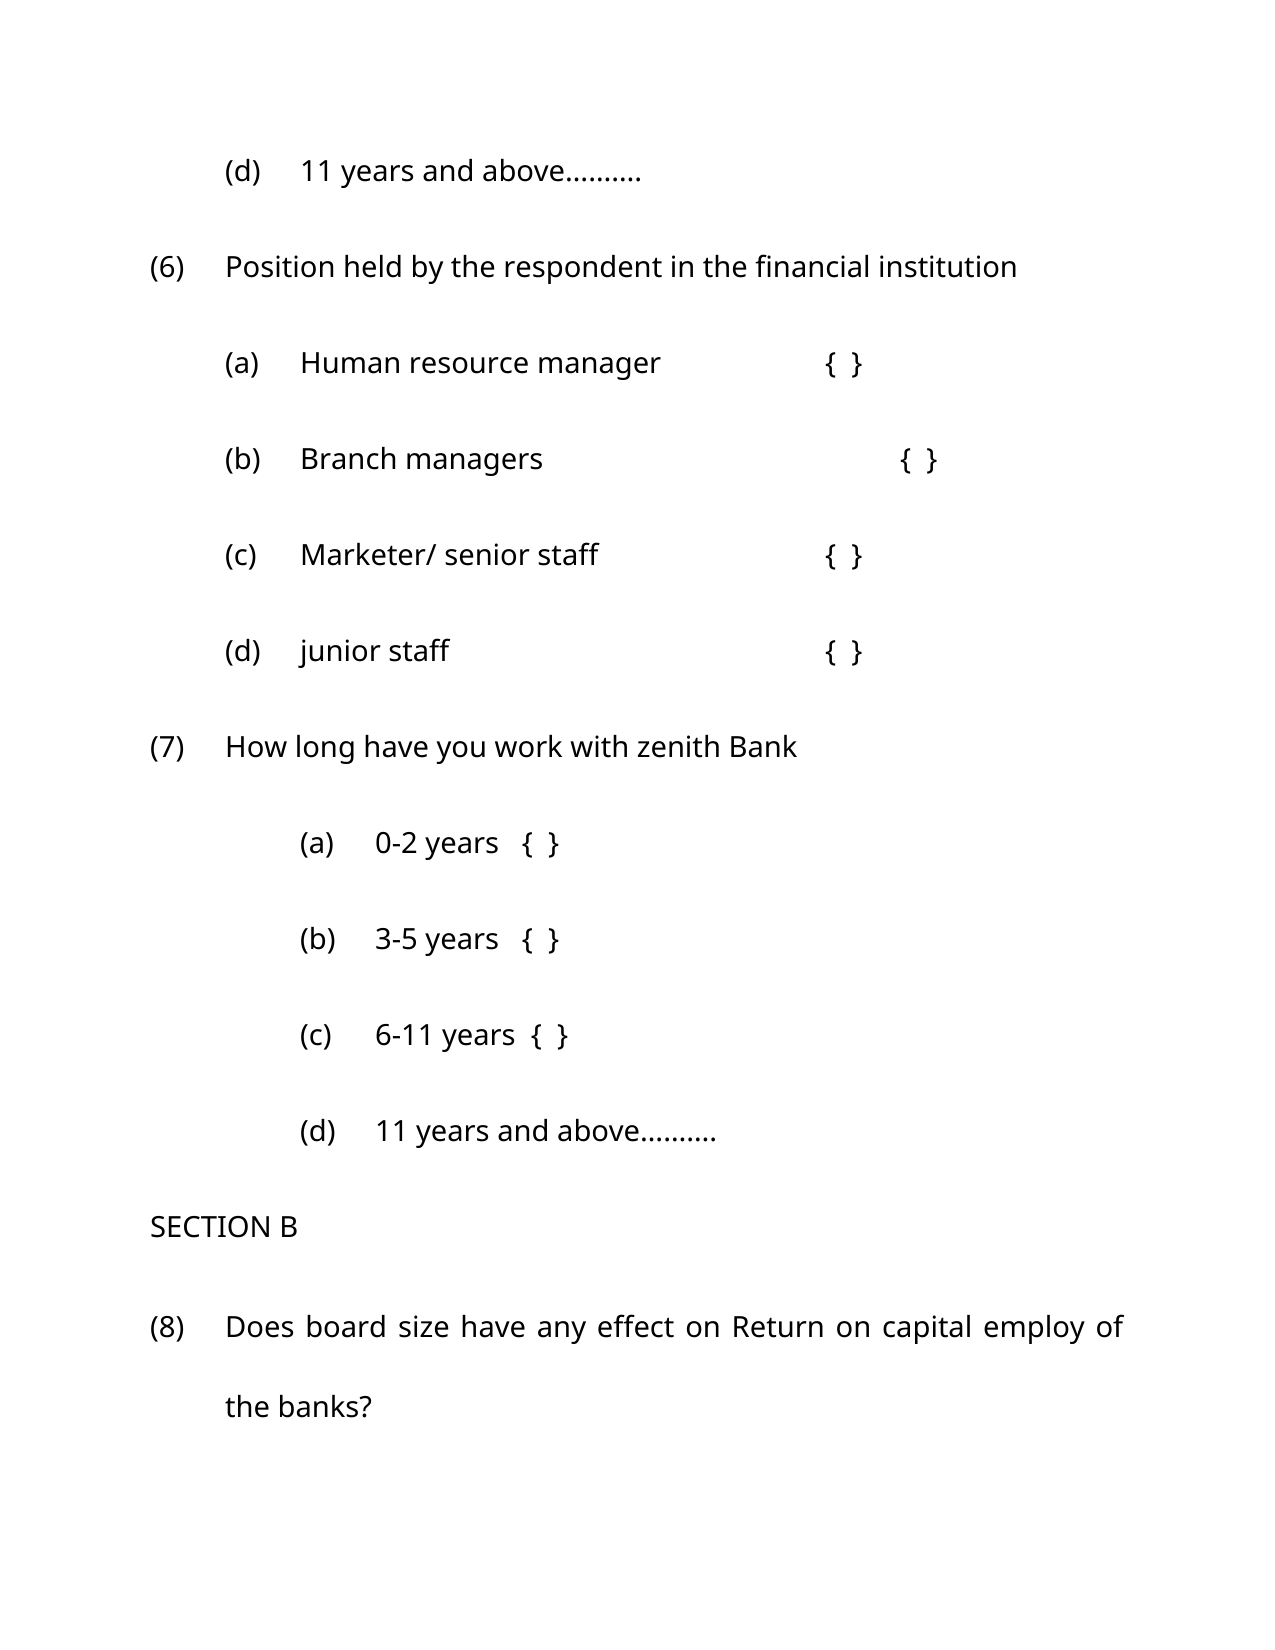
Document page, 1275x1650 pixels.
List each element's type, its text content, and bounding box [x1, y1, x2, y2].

text SECTION B [150, 1206, 1125, 1246]
list 6-11 years { } [300, 1014, 1125, 1054]
list 11 years and above………. [300, 1110, 1125, 1150]
list Marketer/ senior staff { } [225, 534, 1125, 574]
list 0-2 years { } [300, 822, 1125, 862]
list junior staff { } [225, 630, 1125, 670]
list 11 years and above………. [225, 150, 1125, 190]
list How long have you work with zenith Bank [150, 726, 1125, 766]
list 3-5 years { } [300, 918, 1125, 958]
list Does board size have any effect on Return on capital employ of the banks? [150, 1307, 1125, 1426]
list Position held by the respondent in the financial institution [150, 246, 1125, 286]
list Human resource manager { } [225, 342, 1125, 382]
list Branch managers { } [225, 438, 1125, 478]
